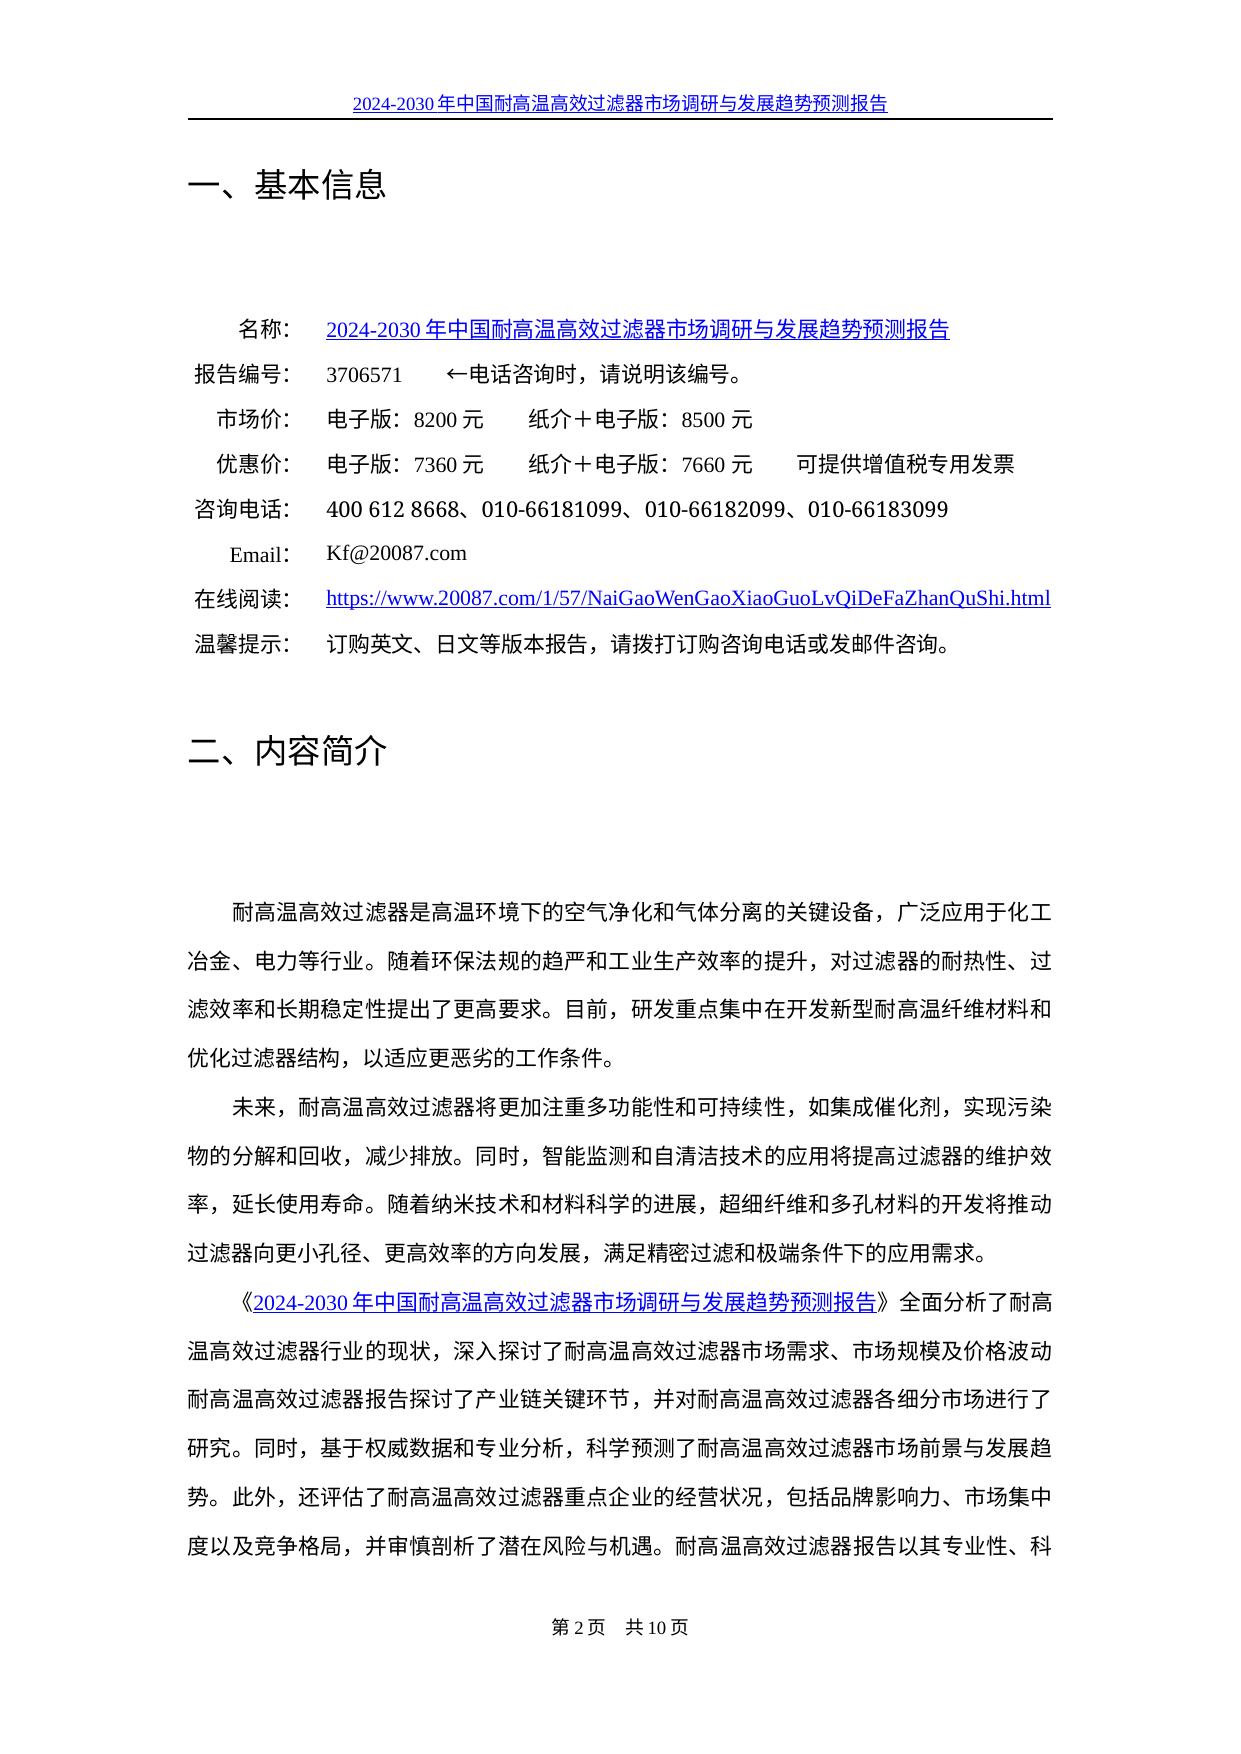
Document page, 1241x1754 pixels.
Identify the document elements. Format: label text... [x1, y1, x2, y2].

title 一、基本信息 [187, 150, 1053, 215]
table_cell 电子版：8200 元 纸介＋电子版：8500 元 [315, 402, 1073, 447]
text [187, 894, 1053, 1561]
table_header 名称： [167, 312, 315, 357]
table_cell 市场价： [167, 402, 315, 447]
table_cell 3706571 ←电话咨询时，请说明该编号。 [315, 357, 1073, 402]
table_header 2024-2030年中国耐高温高效过滤器市场调研与发展趋势预测报告 [315, 312, 1073, 357]
table_cell 400 612 8668、010-66181099、010-66182099、010-66183099 [315, 492, 1073, 537]
table_cell 咨询电话： [167, 492, 315, 537]
title 二、内容简介 [187, 717, 1053, 782]
table_cell 报告编号： [167, 357, 315, 402]
table_cell 订购英文、日文等版本报告，请拨打订购咨询电话或发邮件咨询。 [315, 627, 1073, 672]
table_cell 温馨提示： [167, 627, 315, 672]
table_cell 优惠价： [167, 447, 315, 492]
table_cell 电子版：7360 元 纸介＋电子版：7660 元 可提供增值税专用发票 [315, 447, 1073, 492]
table_cell Kf@20087.com [315, 537, 1073, 582]
table_cell Email： [167, 537, 315, 582]
table_cell [315, 582, 1073, 627]
table_cell 在线阅读： [167, 582, 315, 627]
